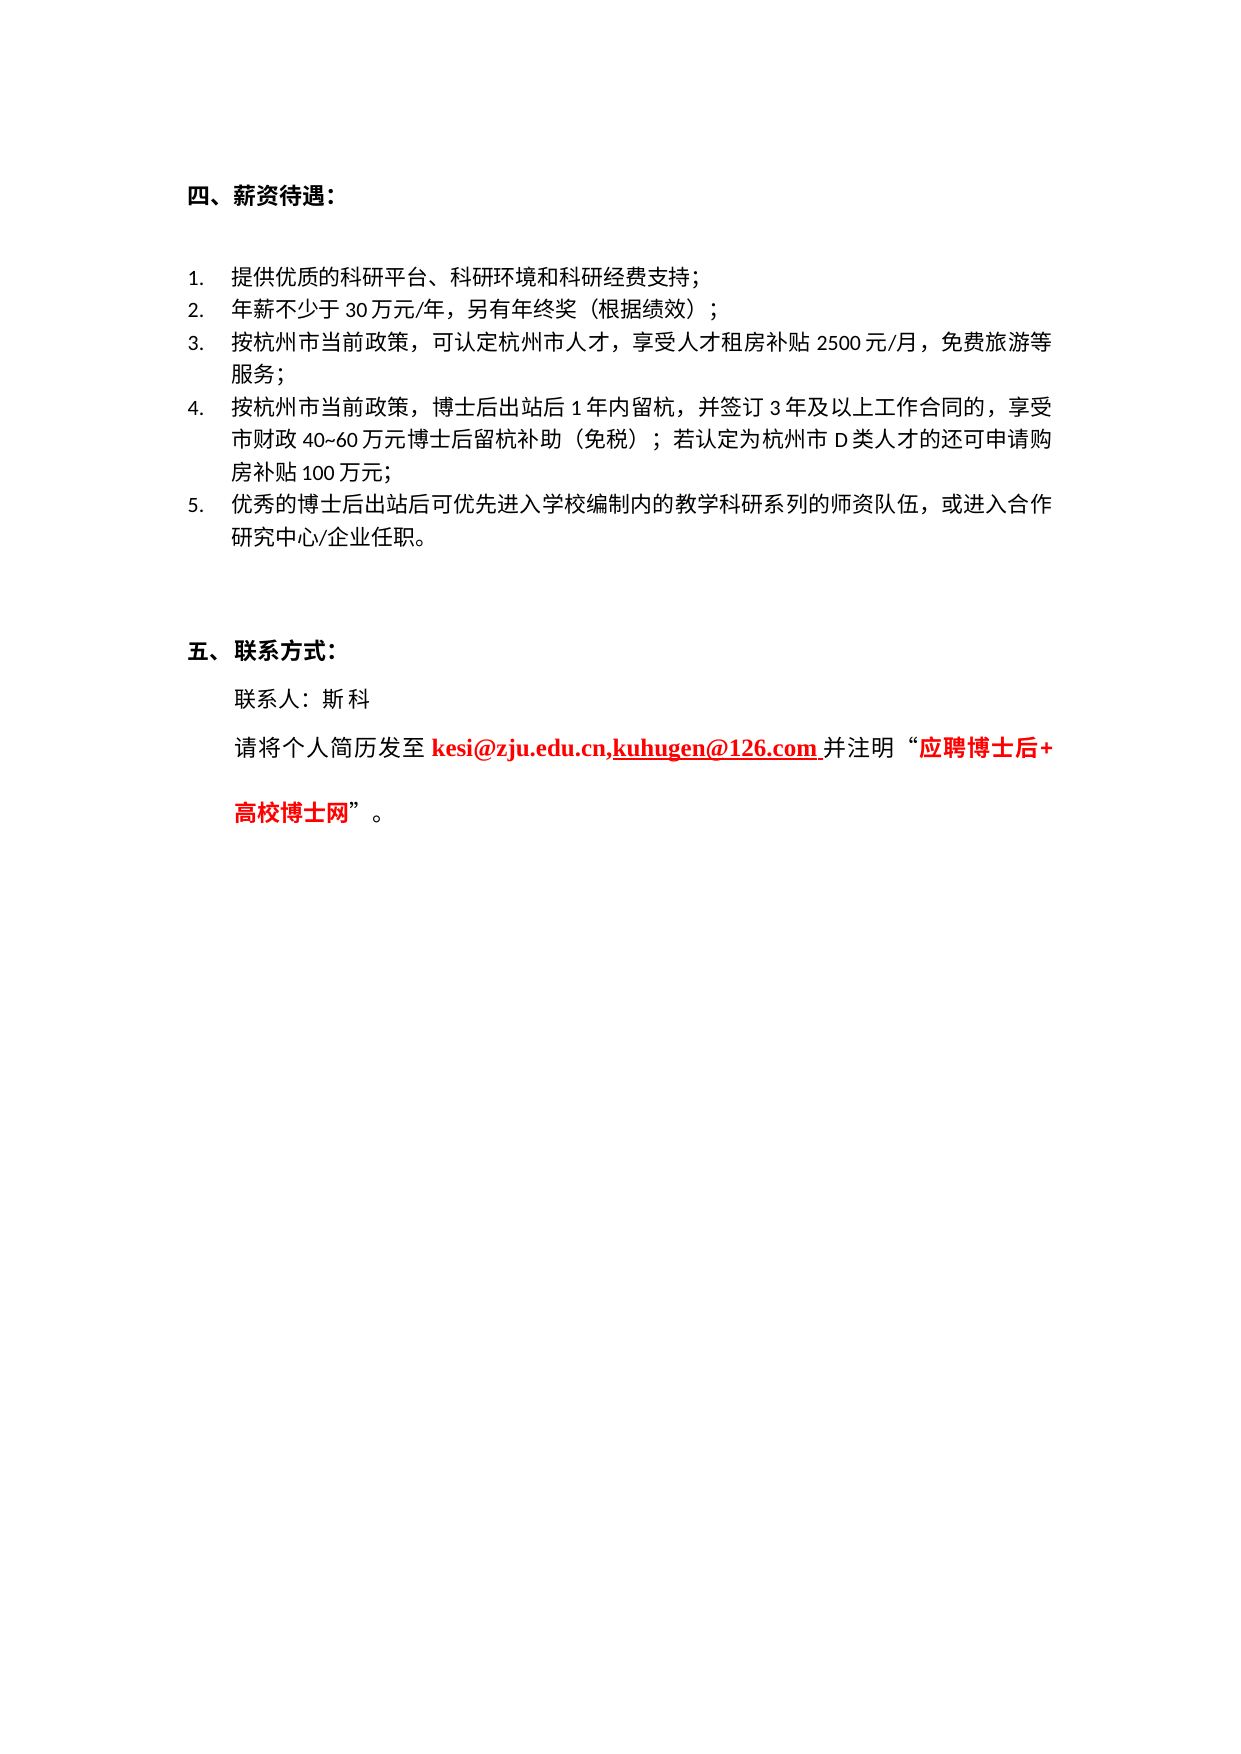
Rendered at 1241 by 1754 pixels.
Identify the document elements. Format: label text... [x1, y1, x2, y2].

text 四、薪资待遇： [187, 162, 1053, 227]
list 请将个人简历发至kesi@zju.edu.cn,kuhugen@126.com并注明“应聘博士后+高校博士网”。 [234, 714, 1053, 844]
list 年薪不少于30万元/年，另有年终奖（根据绩效）； [187, 292, 1053, 324]
list 联系方式： 联系人：斯 科 [187, 617, 1053, 714]
list 按杭州市当前政策，可认定杭州市人才，享受人才租房补贴2500元/月，免费旅游等服务； [187, 324, 1053, 389]
list 按杭州市当前政策，博士后出站后1年内留杭，并签订3年及以上工作合同的，享受市财政40~60万元博士后留杭补助（免税）；若认定为杭州市D类人才的还可申请购房补贴100万元； [187, 389, 1053, 487]
list 提供优质的科研平台、科研环境和科研经费支持； [187, 259, 1053, 292]
list 优秀的博士后出站后可优先进入学校编制内的教学科研系列的师资队伍，或进入合作研究中心/企业任职。 [187, 487, 1053, 552]
